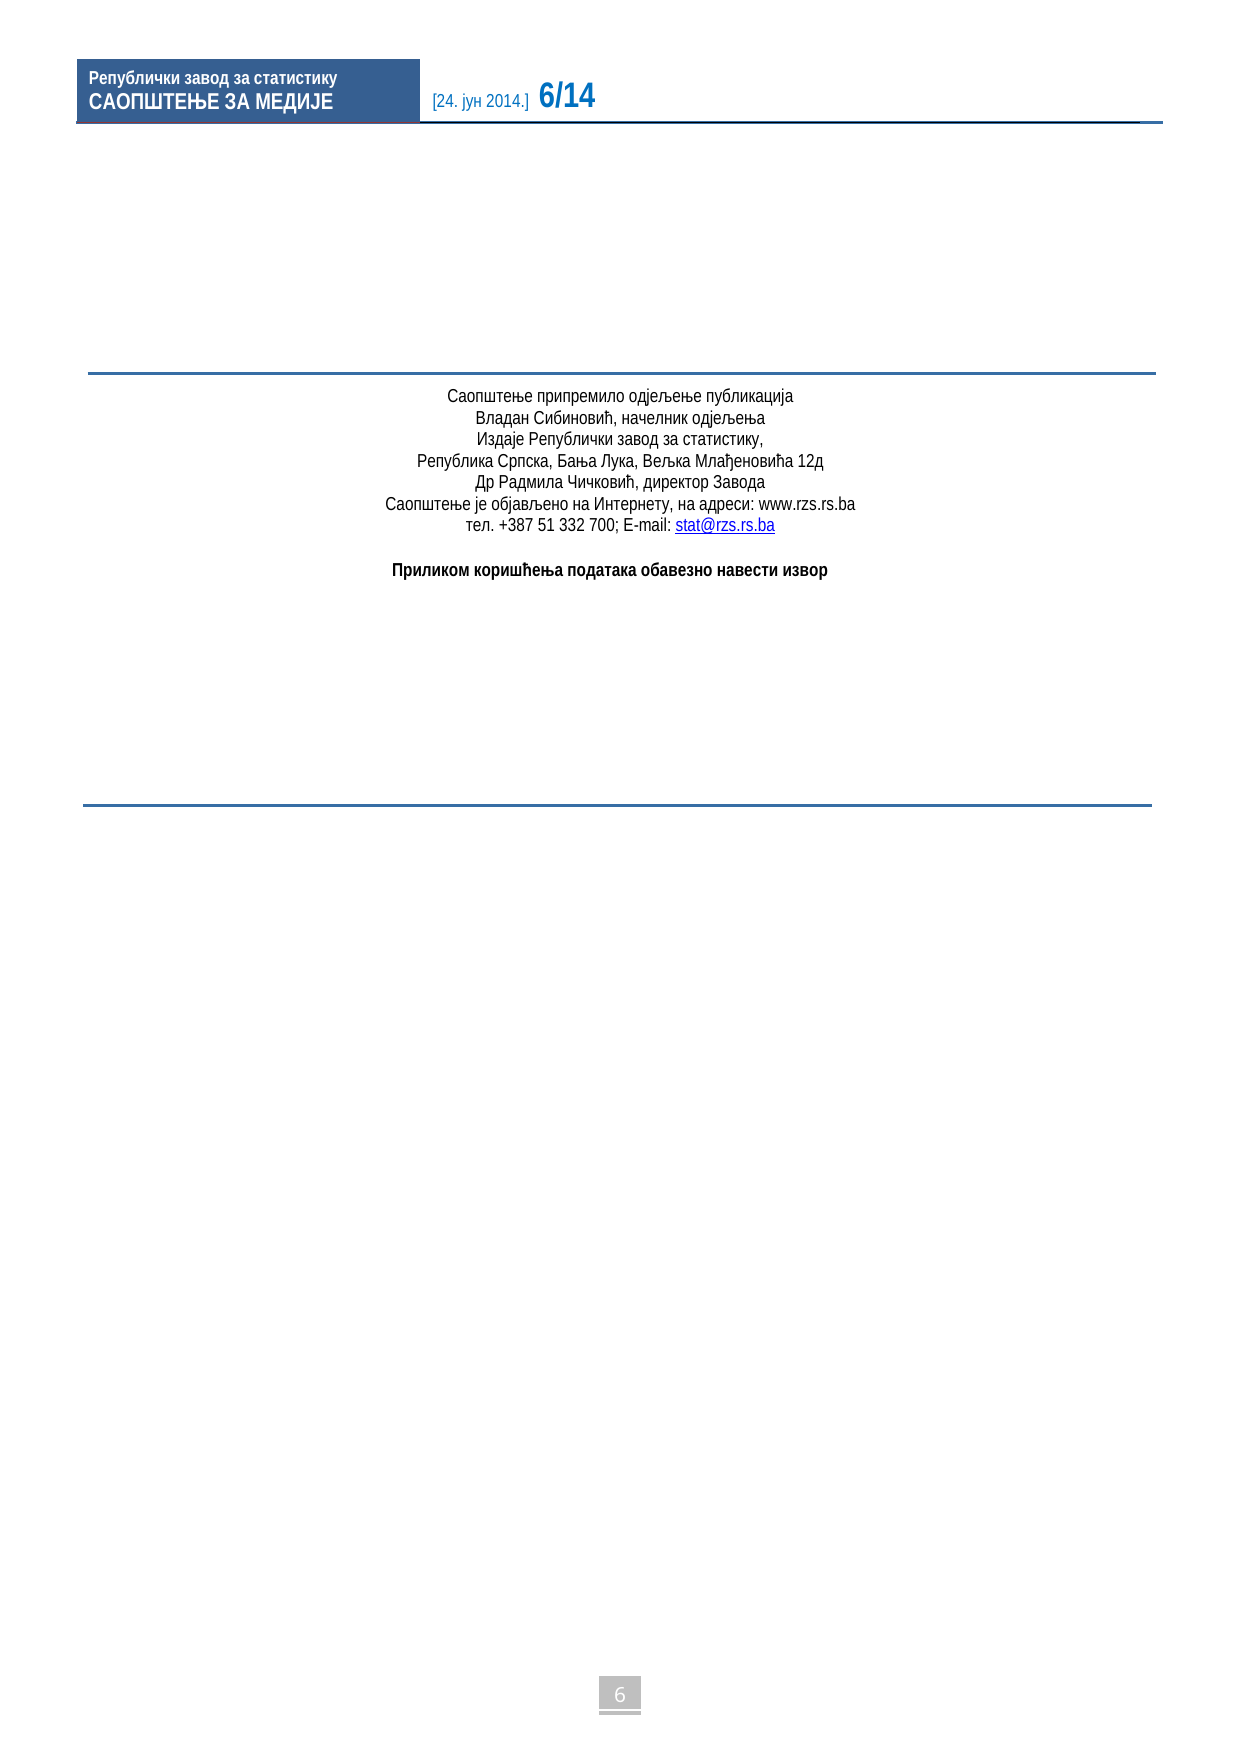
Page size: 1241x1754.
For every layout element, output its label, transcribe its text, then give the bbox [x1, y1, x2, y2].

table_cell Владан Сибиновић, начелник одјељења Издаје Републички завод за статистику, Република Српска, Бања Лука, Вељка Млађеновића 12д Др Радмила Чичковић, директор Завода Саопштење је објављено на Интернету, на адреси: www.rzs.rs.ba тел. +387 51 332 700; E-mail: stat@rzs.rs.ba Приликом коришћења података обавезно навести извор [74, 407, 1166, 580]
table_header [74, 373, 1166, 385]
table_cell Саопштење припремило одјељење публикација [74, 385, 1166, 407]
